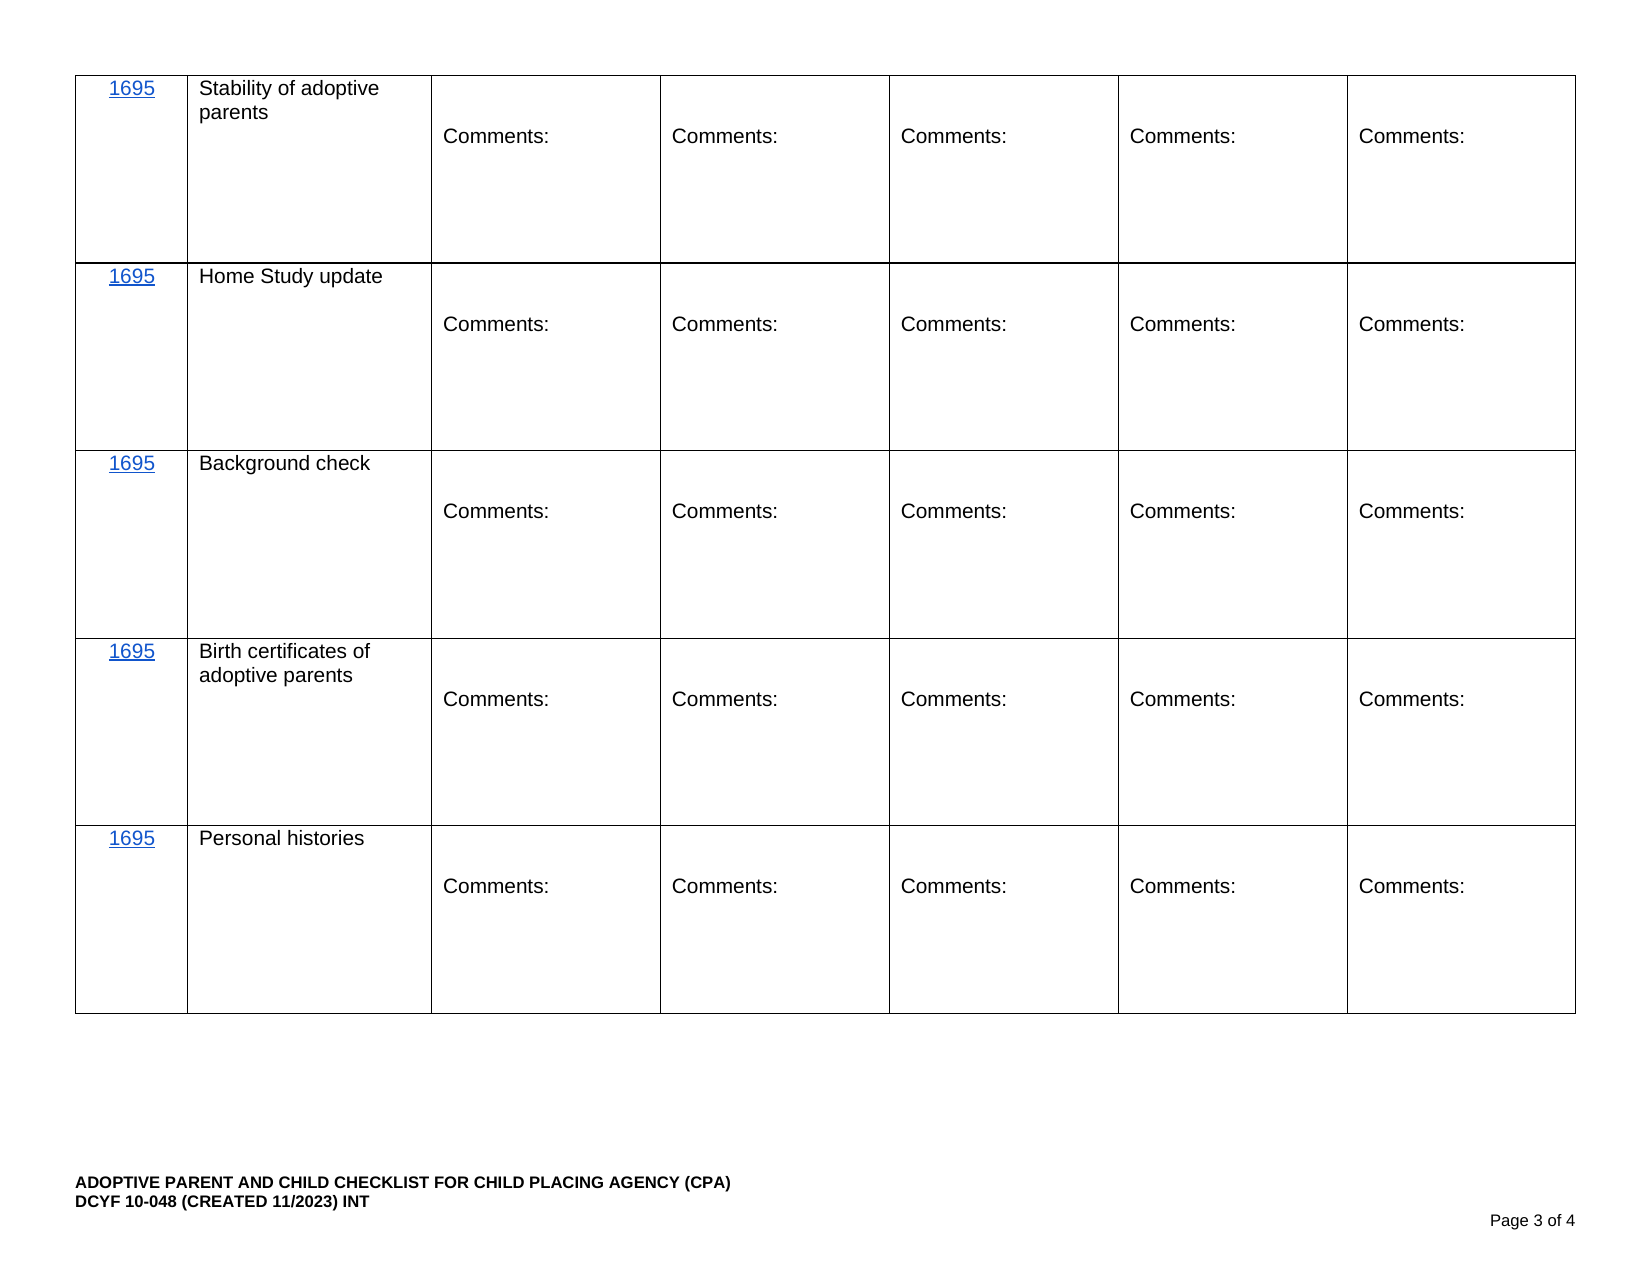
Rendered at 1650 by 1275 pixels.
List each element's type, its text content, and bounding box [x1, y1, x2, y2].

table_cell Comments: [1119, 826, 1347, 1012]
table_cell Comments: [1348, 451, 1575, 637]
table_cell Personal histories [188, 826, 431, 1012]
table_cell Comments: [1348, 639, 1575, 825]
table_cell 1695 [76, 451, 187, 637]
table_cell Comments: [432, 826, 660, 1012]
table_cell 1695 [76, 639, 187, 825]
table_cell Comments: [661, 451, 889, 637]
table_cell Comments: [661, 639, 889, 825]
table_cell 1695 [76, 264, 187, 450]
table_cell Comments: [1119, 451, 1347, 637]
table_cell Comments: [1348, 826, 1575, 1012]
table_cell Comments: [1119, 264, 1347, 450]
table_cell Comments: [890, 76, 1118, 262]
table_cell 1695 [76, 76, 187, 262]
table_cell Comments: [1348, 76, 1575, 262]
table_cell Comments: [661, 826, 889, 1012]
table_cell Comments: [1119, 639, 1347, 825]
table_cell Comments: [432, 264, 660, 450]
table_cell Comments: [890, 826, 1118, 1012]
table_cell Comments: [1348, 264, 1575, 450]
table_cell Comments: [890, 639, 1118, 825]
table_cell Comments: [661, 76, 889, 262]
table_cell Comments: [890, 264, 1118, 450]
table_cell Home Study update [188, 264, 431, 450]
table_cell Comments: [661, 264, 889, 450]
table_cell Comments: [432, 639, 660, 825]
table_cell Birth certificates of adoptive parents [188, 639, 431, 825]
table_cell Comments: [1119, 76, 1347, 262]
table_cell 1695 [76, 826, 187, 1012]
table_cell Background check [188, 451, 431, 637]
table_cell Comments: [890, 451, 1118, 637]
table_cell Stability of adoptive parents [188, 76, 431, 262]
table_cell Comments: [432, 76, 660, 262]
table_cell Comments: [432, 451, 660, 637]
